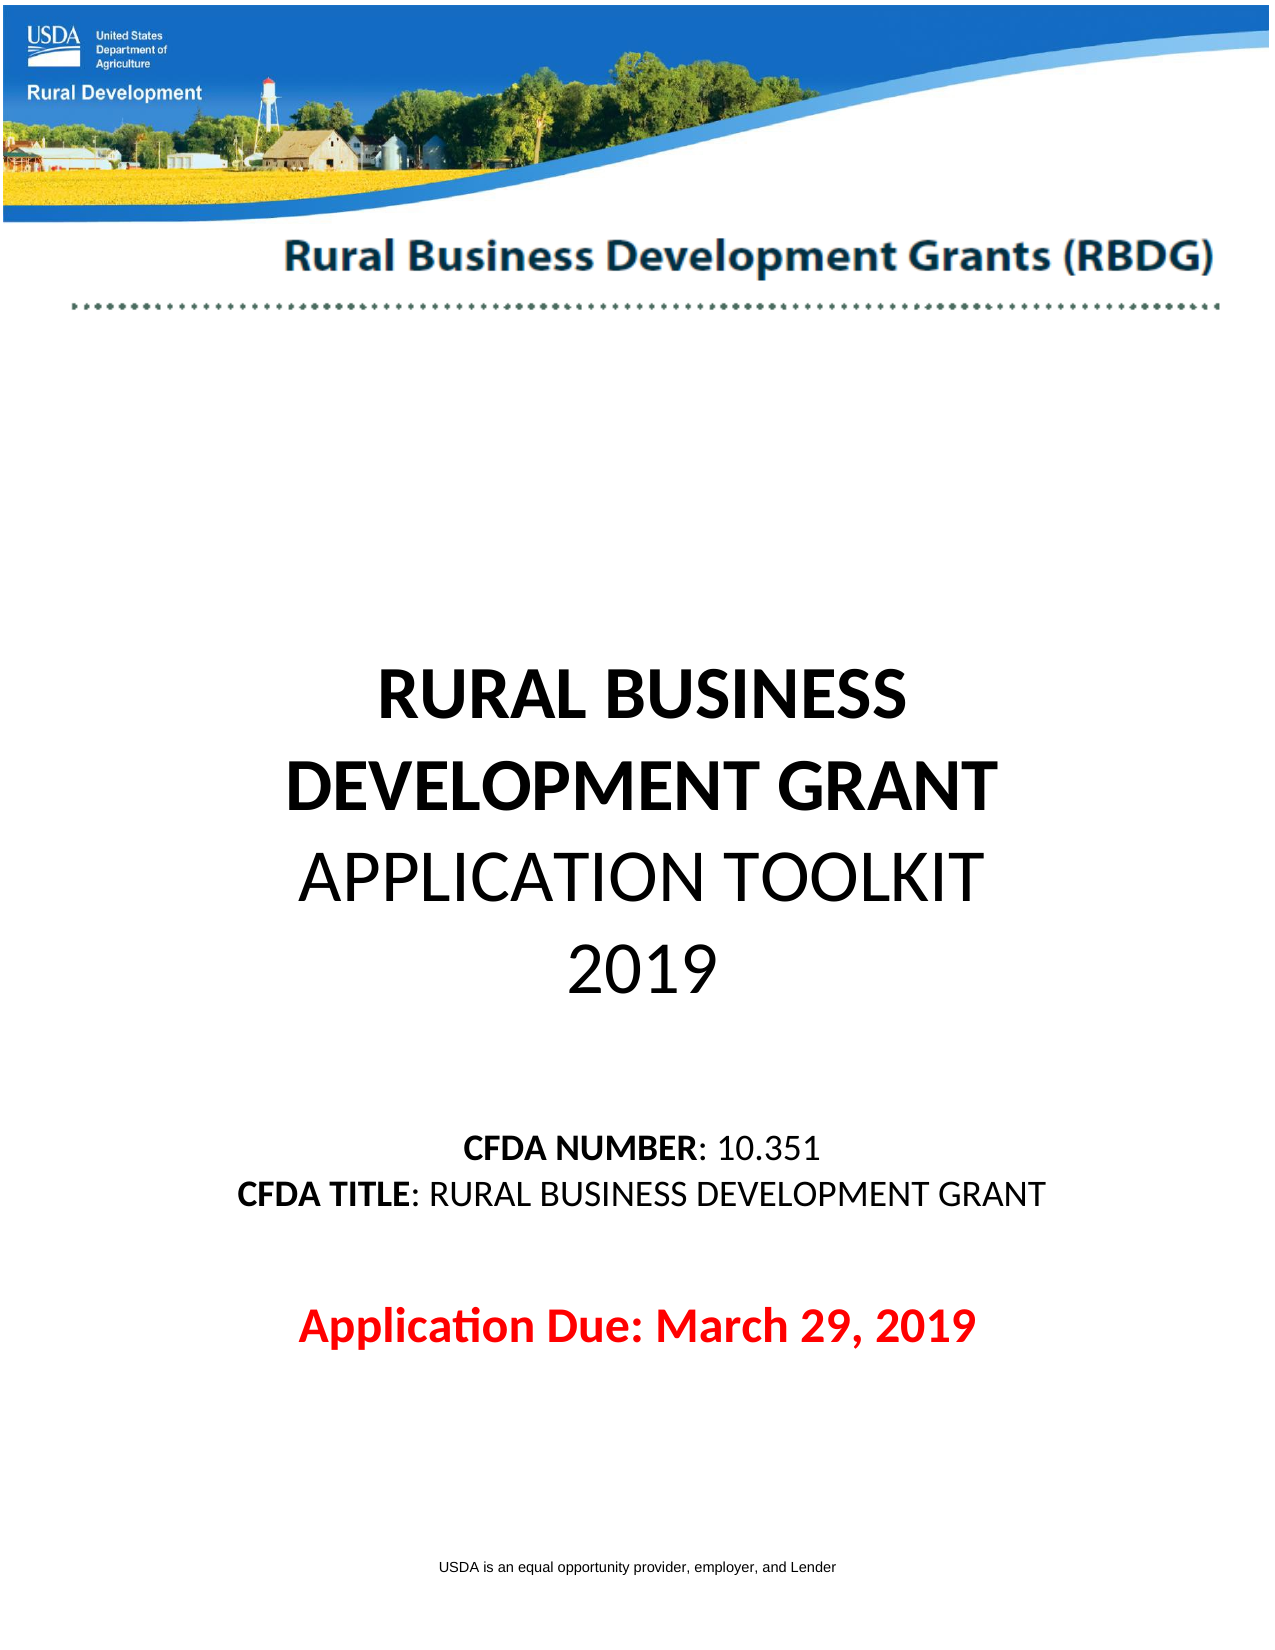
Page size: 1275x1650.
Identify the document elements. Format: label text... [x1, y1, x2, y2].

text CFDA TITLE: RURAL BUSINESS DEVELOPMENT GRANT [139, 1170, 1144, 1216]
picture [3, 5, 1269, 323]
text Application Due: March 29, 2019 [0, 1294, 1275, 1355]
text RURAL BUSINESS DEVELOPMENT GRANT APPLICATION TOOLKIT [285, 646, 999, 921]
text CFDA NUMBER: 10.351 [139, 1124, 1144, 1170]
text 2019 [139, 921, 1145, 1012]
